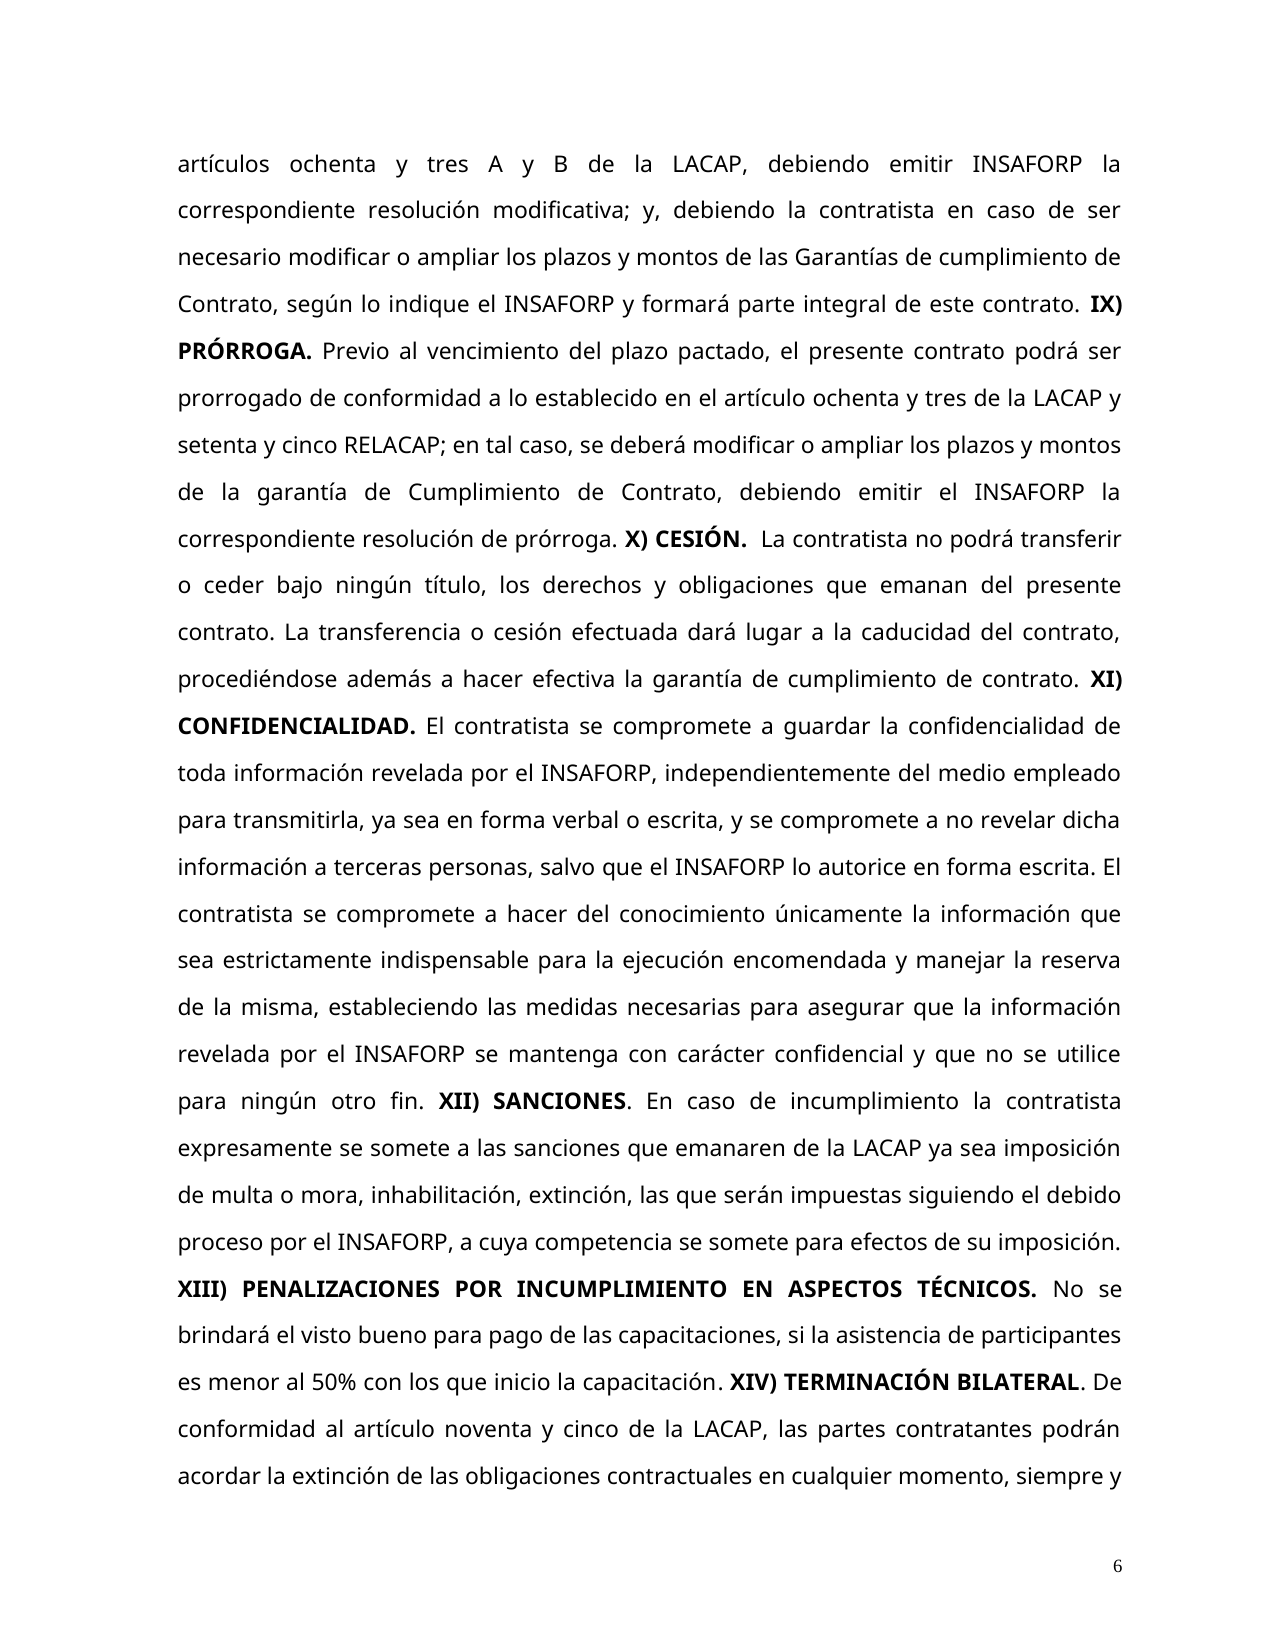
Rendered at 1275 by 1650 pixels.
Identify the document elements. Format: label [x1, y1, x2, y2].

text [177, 148, 1122, 1491]
